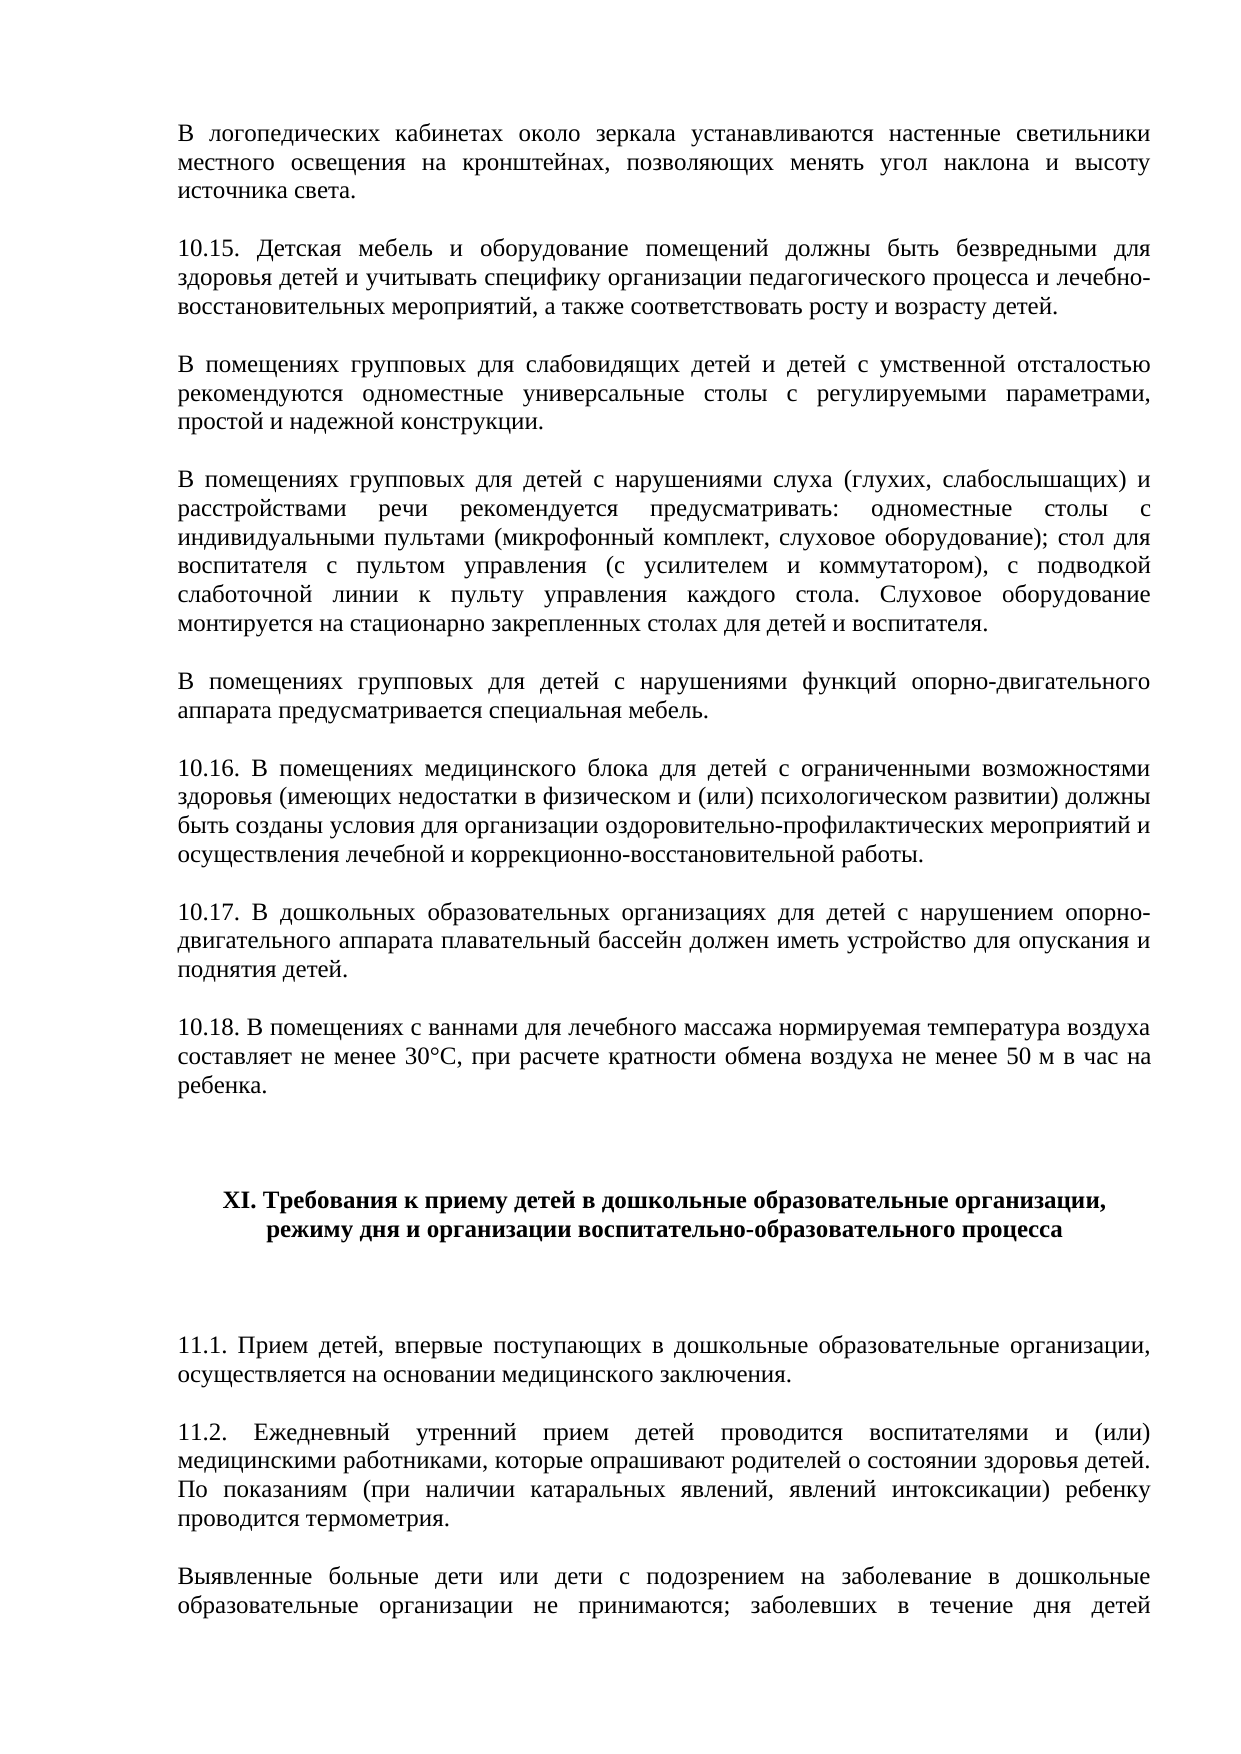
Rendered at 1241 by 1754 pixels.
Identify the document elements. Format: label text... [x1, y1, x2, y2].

text В помещениях групповых для детей с нарушениями слуха (глухих, слабослышащих) и расстройствами речи рекомендуется предусматривать: одноместные столы с индивидуальными пультами (микрофонный комплект, слуховое оборудование); стол для воспитателя с пультом управления (с усилителем и коммутатором), с подводкой слаботочной линии к пульту управления каждого стола. Слуховое оборудование монтируется на стационарно закрепленных столах для детей и воспитателя. [177, 464, 1152, 637]
text 11.2. Ежедневный утренний прием детей проводится воспитателями и (или) медицинскими работниками, которые опрашивают родителей о состоянии здоровья детей. По показаниям (при наличии катаральных явлений, явлений интоксикации) ребенку проводится термометрия. [177, 1417, 1152, 1532]
text 10.18. В помещениях с ваннами для лечебного массажа нормируемая температура воздуха составляет не менее 30°С, при расчете кратности обмена воздуха не менее 50 м в час на ребенка. [177, 1012, 1152, 1098]
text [177, 1561, 1152, 1618]
text 10.17. В дошкольных образовательных организациях для детей с нарушением опорно-двигательного аппарата плавательный бассейн должен иметь устройство для опускания и поднятия детей. [177, 897, 1152, 983]
text В помещениях групповых для детей с нарушениями функций опорно-двигательного аппарата предусматривается специальная мебель. [177, 666, 1152, 723]
text 11.1. Прием детей, впервые поступающих в дошкольные образовательные организации, осуществляется на основании медицинского заключения. [177, 1330, 1152, 1388]
text XI. Требования к приему детей в дошкольные образовательные организации, режиму дня и организации воспитательно-образовательного процесса [177, 1186, 1152, 1243]
text В помещениях групповых для слабовидящих детей и детей с умственной отсталостью рекомендуются одноместные универсальные столы с регулируемыми параметрами, простой и надежной конструкции. [177, 349, 1152, 435]
text 10.16. В помещениях медицинского блока для детей с ограниченными возможностями здоровья (имеющих недостатки в физическом и (или) психологическом развитии) должны быть созданы условия для организации оздоровительно-профилактических мероприятий и осуществления лечебной и коррекционно-восстановительной работы. [177, 753, 1152, 868]
text В логопедических кабинетах около зеркала устанавливаются настенные светильники местного освещения на кронштейнах, позволяющих менять угол наклона и высоту источника света. [177, 118, 1152, 204]
text 10.15. Детская мебель и оборудование помещений должны быть безвредными для здоровья детей и учитывать специфику организации педагогического процесса и лечебно-восстановительных мероприятий, а также соответствовать росту и возрасту детей. [177, 233, 1152, 320]
